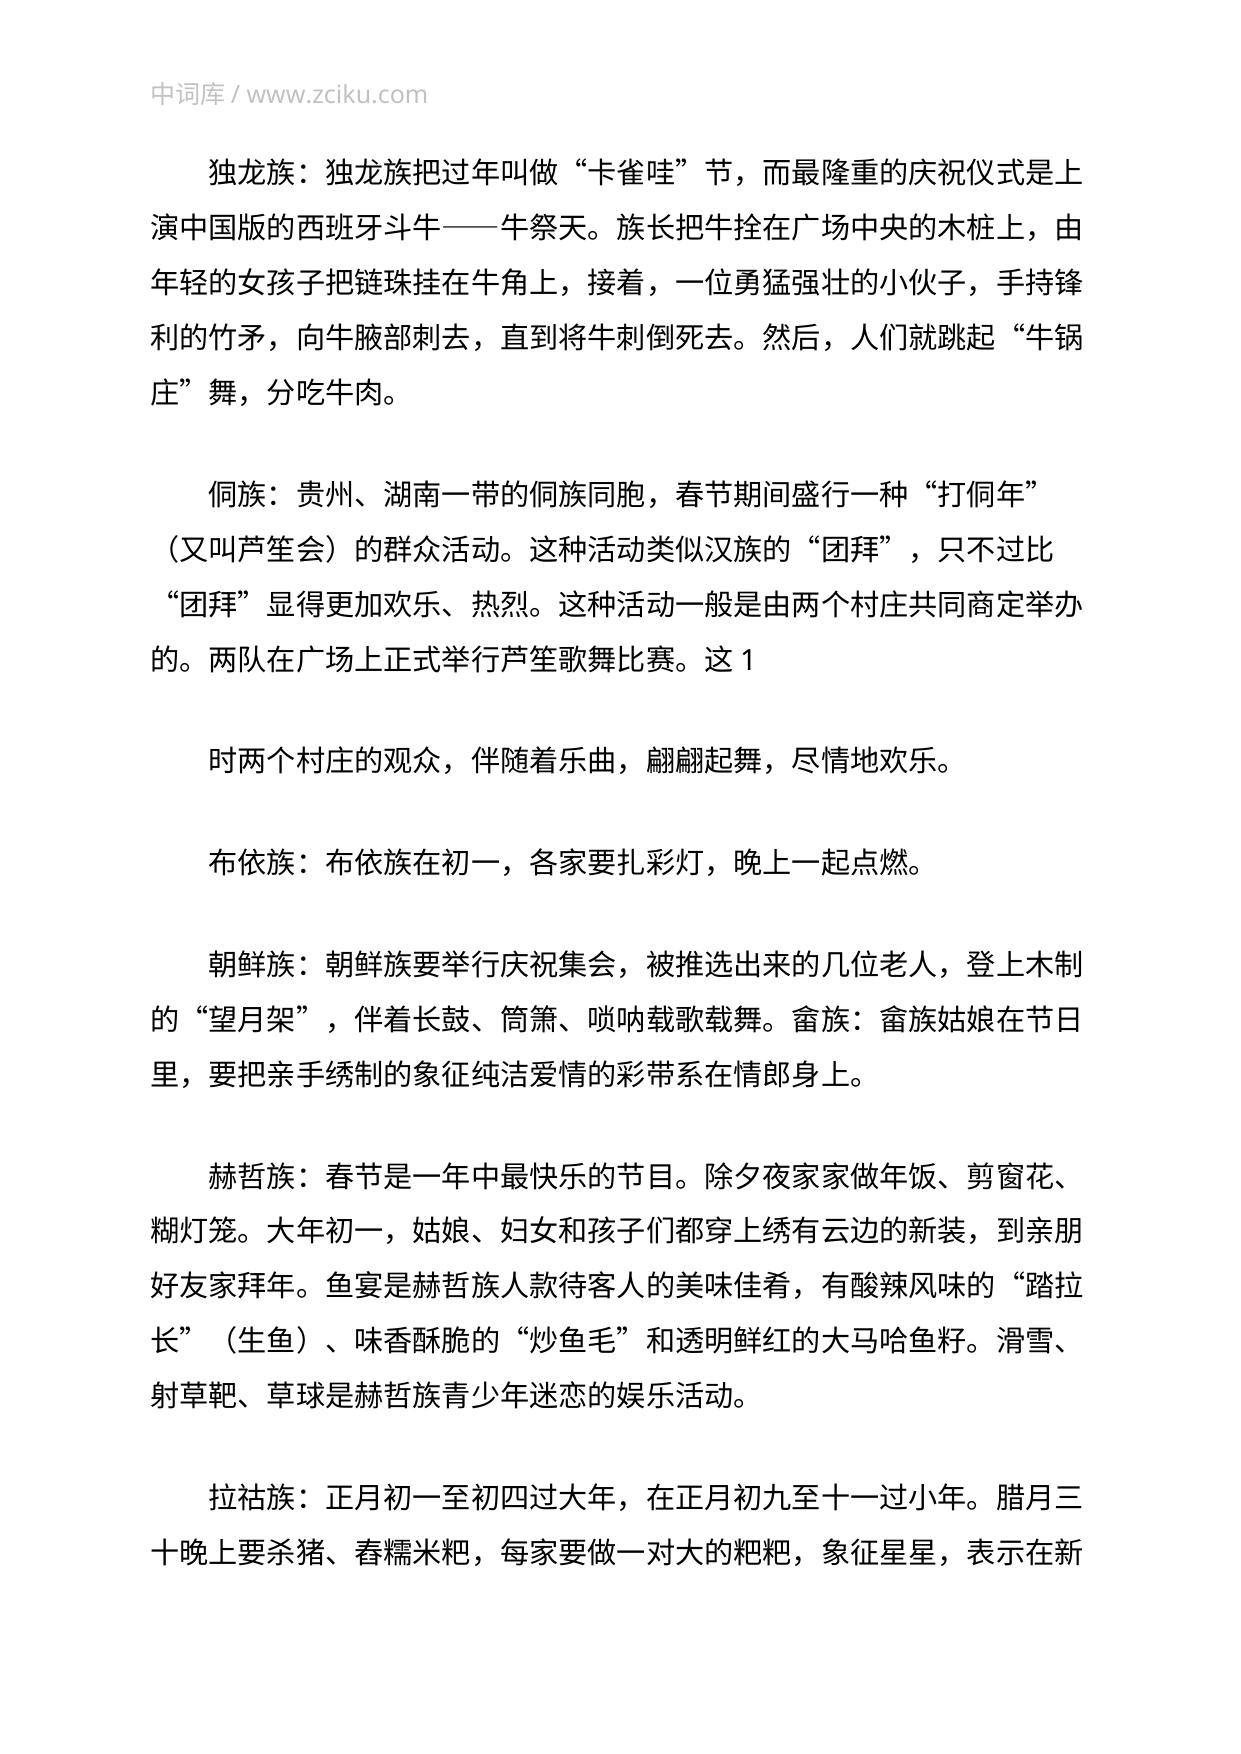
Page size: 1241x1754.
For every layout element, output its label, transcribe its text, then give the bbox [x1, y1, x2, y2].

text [150, 1474, 1090, 1572]
text 侗族：贵州、湖南一带的侗族同胞，春节期间盛行一种“打侗年”（又叫芦笙会）的群众活动。这种活动类似汉族的“团拜”，只不过比“团拜”显得更加欢乐、热烈。这种活动一般是由两个村庄共同商定举办的。两队在广场上正式举行芦笙歌舞比赛。这 1 [150, 471, 1090, 678]
text 朝鲜族：朝鲜族要举行庆祝集会，被推选出来的几位老人，登上木制的“望月架”，伴着长鼓、筒箫、唢呐载歌载舞。畲族：畲族姑娘在节日里，要把亲手绣制的象征纯洁爱情的彩带系在情郎身上。 [150, 942, 1090, 1094]
text 赫哲族：春节是一年中最快乐的节目。除夕夜家家做年饭、剪窗花、糊灯笼。大年初一，姑娘、妇女和孩子们都穿上绣有云边的新装，到亲朋好友家拜年。鱼宴是赫哲族人款待客人的美味佳肴，有酸辣风味的“踏拉长”（生鱼）、味香酥脆的“炒鱼毛”和透明鲜红的大马哈鱼籽。滑雪、射草靶、草球是赫哲族青少年迷恋的娱乐活动。 [150, 1153, 1090, 1415]
text 布依族：布依族在初一，各家要扎彩灯，晚上一起点燃。 [150, 840, 1090, 882]
text 时两个村庄的观众，伴随着乐曲，翩翩起舞，尽情地欢乐。 [150, 738, 1090, 780]
text 独龙族：独龙族把过年叫做“卡雀哇”节，而最隆重的庆祝仪式是上演中国版的西班牙斗牛——牛祭天。族长把牛拴在广场中央的木桩上，由年轻的女孩子把链珠挂在牛角上，接着，一位勇猛强壮的小伙子，手持锋利的竹矛，向牛腋部刺去，直到将牛刺倒死去。然后，人们就跳起“牛锅庄”舞，分吃牛肉。 [150, 150, 1090, 412]
